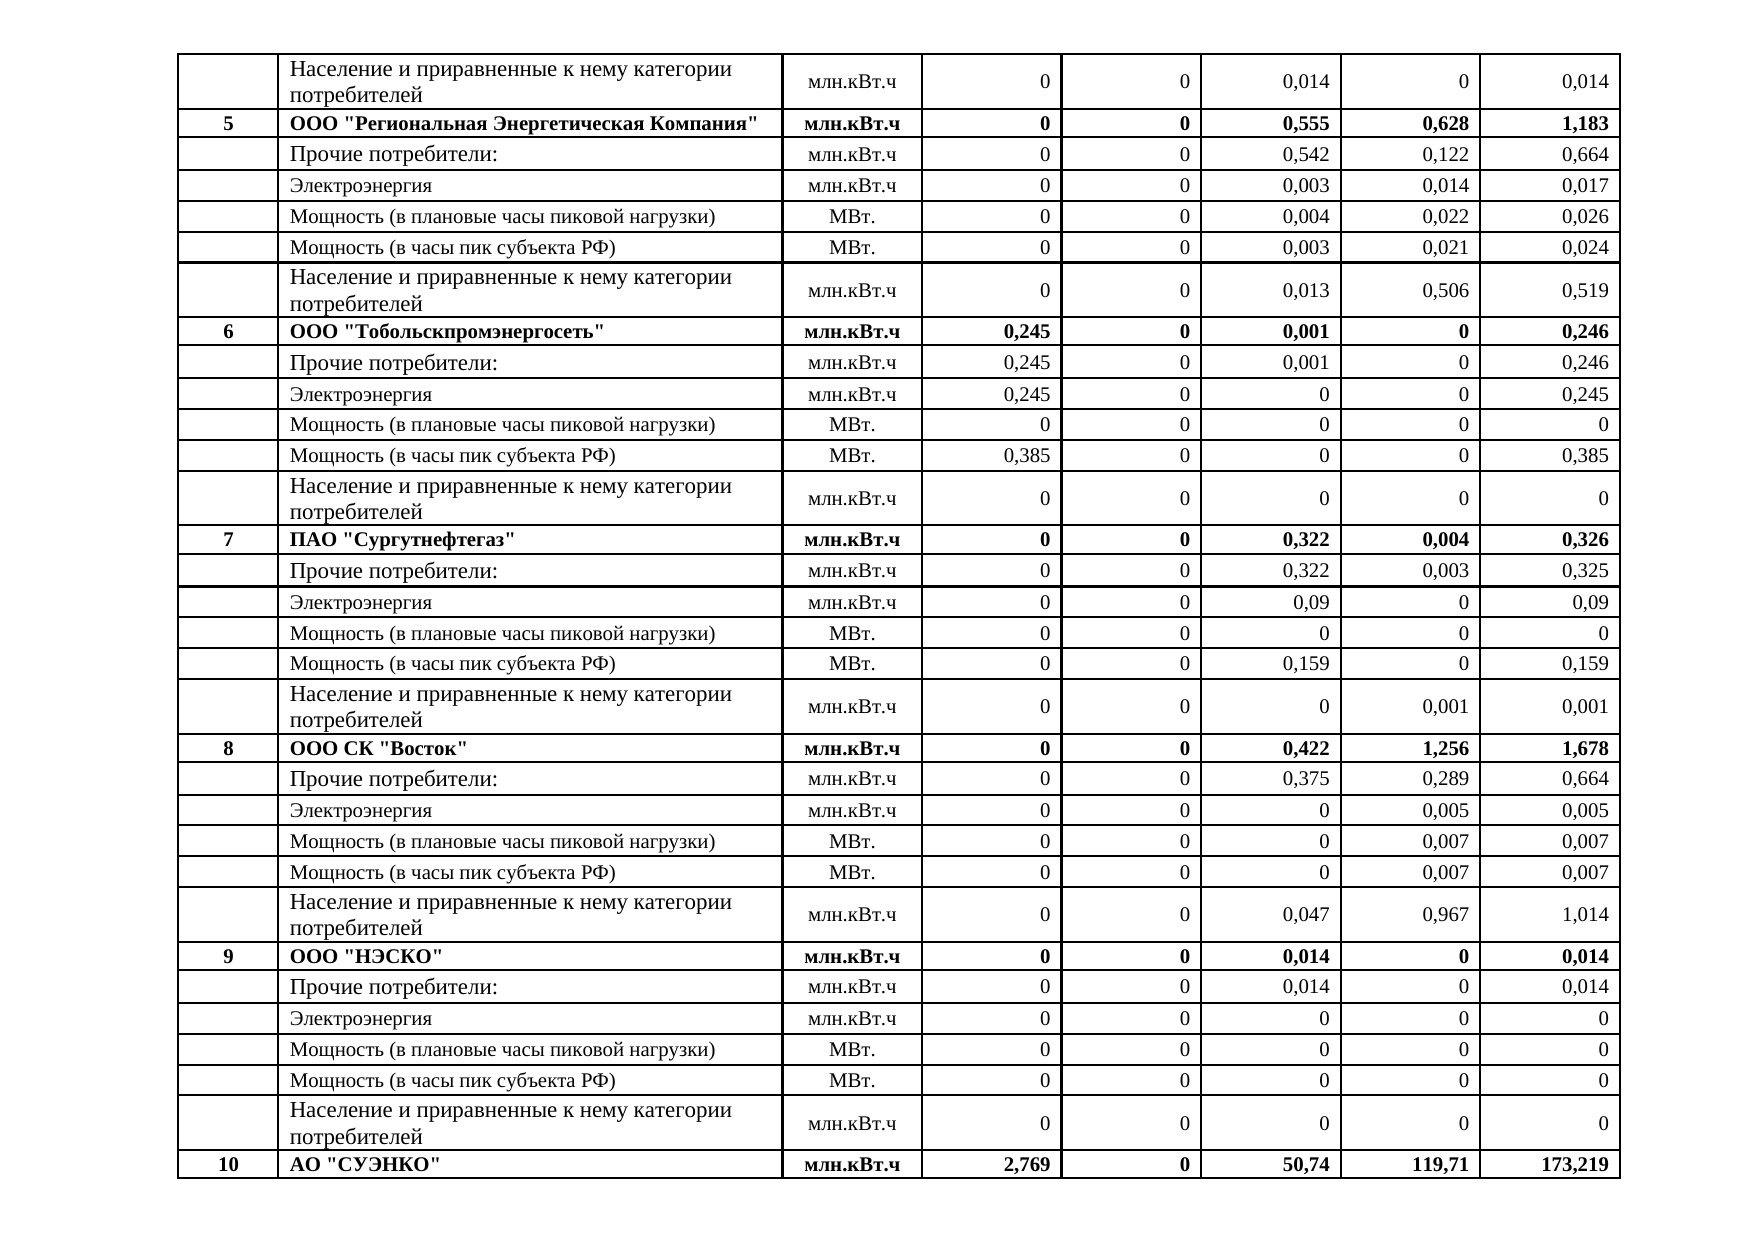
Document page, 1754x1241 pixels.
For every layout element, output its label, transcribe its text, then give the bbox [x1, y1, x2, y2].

table_cell 0 [923, 943, 1060, 969]
table_cell 0,245 [923, 346, 1060, 377]
table_cell 0,005 [1481, 796, 1619, 824]
table_cell 0 [923, 796, 1060, 824]
table_cell 0,026 [1481, 202, 1619, 231]
table_cell 0 [1202, 1004, 1340, 1033]
table_cell 0,024 [1481, 233, 1619, 261]
table_cell млн.кВт.ч [784, 379, 921, 408]
table_cell 0 [1063, 138, 1200, 169]
table_cell 0 [923, 55, 1060, 108]
table_cell АО "СУЭНКО" [279, 1151, 781, 1177]
table_cell 0 [1481, 1066, 1619, 1094]
table_cell МВт. [784, 441, 921, 469]
table_cell 0,004 [1202, 202, 1340, 231]
table_cell млн.кВт.ч [784, 796, 921, 824]
table_cell 0,014 [1202, 971, 1340, 1002]
table_cell 0 [1481, 1004, 1619, 1033]
table_cell 0 [1063, 379, 1200, 408]
table_cell 119,71 [1342, 1151, 1479, 1177]
table_cell 0 [1202, 1066, 1340, 1094]
table_cell [179, 763, 277, 793]
table_cell 0 [923, 472, 1060, 524]
table_cell млн.кВт.ч [784, 472, 921, 524]
table_cell 0 [923, 649, 1060, 678]
table_cell 0 [923, 202, 1060, 231]
table_cell 0,246 [1481, 318, 1619, 344]
table_cell [179, 379, 277, 408]
table_cell МВт. [784, 826, 921, 855]
table_cell 0,003 [1202, 171, 1340, 200]
table_cell 0 [1063, 555, 1200, 585]
table_cell МВт. [784, 649, 921, 678]
table_cell МВт. [784, 410, 921, 439]
table_cell 0 [1063, 618, 1200, 647]
table_cell 0,007 [1342, 857, 1479, 886]
table_cell 7 [179, 526, 277, 552]
table_cell [179, 138, 277, 169]
table_cell 0 [1202, 1035, 1340, 1063]
table_cell 0 [923, 110, 1060, 136]
table_cell Население и приравненные к нему категории потребителей [279, 680, 781, 733]
table_cell 0 [1481, 410, 1619, 439]
table_cell 0 [1481, 1035, 1619, 1063]
table_cell 0 [923, 971, 1060, 1002]
table_cell Электроэнергия [279, 588, 781, 616]
table_cell 0 [1481, 1096, 1619, 1149]
table_cell 0 [923, 1096, 1060, 1149]
table_cell 0 [1063, 55, 1200, 108]
table_cell МВт. [784, 1035, 921, 1063]
table_cell 0,007 [1481, 826, 1619, 855]
table_cell 0 [923, 763, 1060, 793]
table_cell 0 [1202, 796, 1340, 824]
table_cell 0 [1063, 202, 1200, 231]
table_cell 1,678 [1481, 735, 1619, 761]
table_cell 0 [1342, 55, 1479, 108]
table_cell Мощность (в плановые часы пиковой нагрузки) [279, 826, 781, 855]
table_cell 0 [1342, 318, 1479, 344]
table_cell млн.кВт.ч [784, 110, 921, 136]
table_cell [179, 171, 277, 200]
table_cell 0 [1342, 1096, 1479, 1149]
table_cell 0,628 [1342, 110, 1479, 136]
table_cell млн.кВт.ч [784, 680, 921, 733]
table_cell 0 [1202, 857, 1340, 886]
table_cell 0,004 [1342, 526, 1479, 552]
table_cell 0,007 [1342, 826, 1479, 855]
table_cell ООО "Региональная Энергетическая Компания" [279, 110, 781, 136]
table_cell Население и приравненные к нему категории потребителей [279, 264, 781, 316]
table_cell млн.кВт.ч [784, 763, 921, 793]
table_cell МВт. [784, 1066, 921, 1094]
table_cell [179, 472, 277, 524]
table_cell 0,159 [1481, 649, 1619, 678]
table_cell 0,375 [1202, 763, 1340, 793]
table_cell 0 [1063, 735, 1200, 761]
table_cell 0 [1063, 857, 1200, 886]
table_cell 0 [1342, 472, 1479, 524]
table_cell млн.кВт.ч [784, 55, 921, 108]
table_cell 0 [1202, 680, 1340, 733]
table_cell 0 [1063, 1096, 1200, 1149]
table_cell Прочие потребители: [279, 138, 781, 169]
table_cell [179, 264, 277, 316]
table_cell 0 [1202, 441, 1340, 469]
table_cell ООО СК "Восток" [279, 735, 781, 761]
table_cell 0 [1202, 472, 1340, 524]
table_cell 10 [179, 1151, 277, 1177]
table_cell [179, 680, 277, 733]
table_cell 0 [1342, 1004, 1479, 1033]
table_cell 0,506 [1342, 264, 1479, 316]
table_cell млн.кВт.ч [784, 346, 921, 377]
table_cell Население и приравненные к нему категории потребителей [279, 472, 781, 524]
table_cell 0,001 [1202, 318, 1340, 344]
table_cell млн.кВт.ч [784, 588, 921, 616]
table_cell млн.кВт.ч [784, 318, 921, 344]
table_cell 0 [1342, 649, 1479, 678]
table_cell 0,245 [923, 379, 1060, 408]
table_cell 0,021 [1342, 233, 1479, 261]
table_cell 0,385 [1481, 441, 1619, 469]
table_cell 0,664 [1481, 138, 1619, 169]
table_cell Прочие потребители: [279, 763, 781, 793]
table_cell 0 [1063, 264, 1200, 316]
table_cell Мощность (в часы пик субъекта РФ) [279, 233, 781, 261]
table_cell 6 [179, 318, 277, 344]
table_cell 9 [179, 943, 277, 969]
table_cell Население и приравненные к нему категории потребителей [279, 888, 781, 941]
table_cell Прочие потребители: [279, 971, 781, 1002]
table_cell млн.кВт.ч [784, 264, 921, 316]
table_cell 0 [1063, 346, 1200, 377]
table_cell 0,001 [1481, 680, 1619, 733]
table_cell 0,422 [1202, 735, 1340, 761]
table_cell 0 [1063, 680, 1200, 733]
table_cell 1,183 [1481, 110, 1619, 136]
table_cell Прочие потребители: [279, 346, 781, 377]
table_cell 0,001 [1342, 680, 1479, 733]
table_cell 0,003 [1202, 233, 1340, 261]
table_cell 0,022 [1342, 202, 1479, 231]
table_cell Население и приравненные к нему категории потребителей [279, 55, 781, 108]
table_cell МВт. [784, 857, 921, 886]
table_cell 0 [1202, 618, 1340, 647]
table_cell 0 [1063, 441, 1200, 469]
table_cell 0,519 [1481, 264, 1619, 316]
table_cell 2,769 [923, 1151, 1060, 1177]
table_cell Мощность (в плановые часы пиковой нагрузки) [279, 202, 781, 231]
table_cell 0 [1342, 971, 1479, 1002]
table_cell млн.кВт.ч [784, 735, 921, 761]
table_cell 0,246 [1481, 346, 1619, 377]
table_cell [179, 55, 277, 108]
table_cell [279, 1035, 781, 1063]
table_cell МВт. [784, 202, 921, 231]
table_cell 0,122 [1342, 138, 1479, 169]
table_cell [179, 233, 277, 261]
table_cell млн.кВт.ч [784, 1004, 921, 1033]
table_cell 0,047 [1202, 888, 1340, 941]
table_cell [179, 555, 277, 585]
table_cell [179, 1004, 277, 1033]
table_cell 0 [1063, 943, 1200, 969]
table_cell 0 [1063, 171, 1200, 200]
table_cell [179, 441, 277, 469]
table_cell 0 [1063, 1035, 1200, 1063]
table_cell 0 [1063, 763, 1200, 793]
table_cell Электроэнергия [279, 1004, 781, 1033]
table_cell Электроэнергия [279, 796, 781, 824]
table_cell 0 [1063, 888, 1200, 941]
table_cell Прочие потребители: [279, 555, 781, 585]
table_cell 0,322 [1202, 555, 1340, 585]
table_cell 0 [1342, 943, 1479, 969]
table_cell 0,555 [1202, 110, 1340, 136]
table_cell 0 [1342, 588, 1479, 616]
table_cell МВт. [784, 233, 921, 261]
table_cell 0,245 [923, 318, 1060, 344]
table_cell 0 [923, 138, 1060, 169]
table_cell 0,014 [1202, 55, 1340, 108]
table_cell 0,014 [1202, 943, 1340, 969]
table_cell [179, 888, 277, 941]
table_cell 0 [1342, 410, 1479, 439]
table_cell Мощность (в плановые часы пиковой нагрузки) [279, 410, 781, 439]
table_cell 0 [923, 1066, 1060, 1094]
table_cell 0 [1063, 233, 1200, 261]
table_cell 0 [1342, 441, 1479, 469]
table_cell 0 [923, 410, 1060, 439]
table_cell 0,289 [1342, 763, 1479, 793]
table_cell 0 [1063, 1004, 1200, 1033]
table_cell 0,014 [1481, 943, 1619, 969]
table_cell 0 [923, 857, 1060, 886]
table_cell 0 [923, 826, 1060, 855]
table_cell [179, 796, 277, 824]
table_cell Электроэнергия [279, 171, 781, 200]
table_cell [179, 410, 277, 439]
table_cell Мощность (в часы пик субъекта РФ) [279, 857, 781, 886]
table_cell Электроэнергия [279, 379, 781, 408]
table_cell млн.кВт.ч [784, 888, 921, 941]
table_cell 0 [923, 171, 1060, 200]
table_cell 1,256 [1342, 735, 1479, 761]
table_cell млн.кВт.ч [784, 138, 921, 169]
table_cell [179, 618, 277, 647]
table_cell 0,245 [1481, 379, 1619, 408]
table_cell 0 [1202, 410, 1340, 439]
table_cell [179, 588, 277, 616]
table_cell 0 [1063, 318, 1200, 344]
table_cell 0,326 [1481, 526, 1619, 552]
table_cell ООО "НЭСКО" [279, 943, 781, 969]
table_cell [179, 826, 277, 855]
table_cell 0,003 [1342, 555, 1479, 585]
table_cell ПАО "Сургутнефтегаз" [279, 526, 781, 552]
table_cell 0 [1063, 971, 1200, 1002]
table_cell [179, 202, 277, 231]
table_cell 0 [923, 555, 1060, 585]
table_cell 0 [923, 1004, 1060, 1033]
table_cell 0 [1481, 472, 1619, 524]
table_cell 50,74 [1202, 1151, 1340, 1177]
table_cell 0 [1063, 110, 1200, 136]
table_cell 0 [923, 264, 1060, 316]
table_cell Население и приравненные к нему категории потребителей [279, 1096, 781, 1149]
table_cell млн.кВт.ч [784, 971, 921, 1002]
table_cell 0,013 [1202, 264, 1340, 316]
table_cell 0 [1342, 1035, 1479, 1063]
table_cell [179, 1096, 277, 1149]
table_cell 0 [1063, 526, 1200, 552]
table_cell 0 [923, 618, 1060, 647]
table_cell 0 [1063, 410, 1200, 439]
table_cell 0 [1063, 588, 1200, 616]
table_cell млн.кВт.ч [784, 171, 921, 200]
table_cell 5 [179, 110, 277, 136]
table_cell млн.кВт.ч [784, 1096, 921, 1149]
table_cell 0,159 [1202, 649, 1340, 678]
table_cell Мощность (в часы пик субъекта РФ) [279, 441, 781, 469]
table_cell 0 [1342, 1066, 1479, 1094]
table_cell 1,014 [1481, 888, 1619, 941]
table_cell 0 [1202, 826, 1340, 855]
table_cell 0,325 [1481, 555, 1619, 585]
table_cell 0 [1202, 379, 1340, 408]
table_cell 0,385 [923, 441, 1060, 469]
table_cell 0 [1481, 618, 1619, 647]
table_cell [179, 1066, 277, 1094]
table_cell 0,017 [1481, 171, 1619, 200]
table_cell 0 [1063, 472, 1200, 524]
table_cell 0,001 [1202, 346, 1340, 377]
table_cell 0,005 [1342, 796, 1479, 824]
table_cell 0 [1202, 1096, 1340, 1149]
table_cell 0 [1342, 379, 1479, 408]
table_cell 173,219 [1481, 1151, 1619, 1177]
table_cell [179, 971, 277, 1002]
table_cell 0,09 [1202, 588, 1340, 616]
table_cell Мощность (в часы пик субъекта РФ) [279, 1066, 781, 1094]
table_cell 0,322 [1202, 526, 1340, 552]
table_cell Мощность (в часы пик субъекта РФ) [279, 649, 781, 678]
table_cell 0 [923, 526, 1060, 552]
table_cell 0,09 [1481, 588, 1619, 616]
table_cell 0,542 [1202, 138, 1340, 169]
table_cell 8 [179, 735, 277, 761]
table_cell 0 [923, 233, 1060, 261]
table_cell 0 [1063, 1151, 1200, 1177]
table_cell 0,967 [1342, 888, 1479, 941]
table_cell 0 [923, 888, 1060, 941]
table_cell МВт. [784, 618, 921, 647]
table_cell млн.кВт.ч [784, 526, 921, 552]
table_cell 0 [1063, 796, 1200, 824]
table_cell млн.кВт.ч [784, 1151, 921, 1177]
table_cell 0 [923, 735, 1060, 761]
table_cell 0 [1063, 1066, 1200, 1094]
table_cell [179, 1035, 277, 1063]
table_cell 0 [1063, 826, 1200, 855]
table_cell 0 [1342, 618, 1479, 647]
table_cell 0 [1342, 346, 1479, 377]
table_cell [179, 346, 277, 377]
table_cell 0,014 [1481, 55, 1619, 108]
table_cell 0,007 [1481, 857, 1619, 886]
table_cell 0 [1063, 649, 1200, 678]
table_cell 0,664 [1481, 763, 1619, 793]
table_cell 0,014 [1342, 171, 1479, 200]
table_cell 0 [923, 680, 1060, 733]
table_cell 0,014 [1481, 971, 1619, 1002]
table_cell 0 [923, 1035, 1060, 1063]
table_cell ООО "Тобольскпромэнергосеть" [279, 318, 781, 344]
table_cell млн.кВт.ч [784, 943, 921, 969]
table_cell [179, 649, 277, 678]
table_cell 0 [923, 588, 1060, 616]
table_cell млн.кВт.ч [784, 555, 921, 585]
table_cell [179, 857, 277, 886]
table_cell Мощность (в плановые часы пиковой нагрузки) [279, 618, 781, 647]
